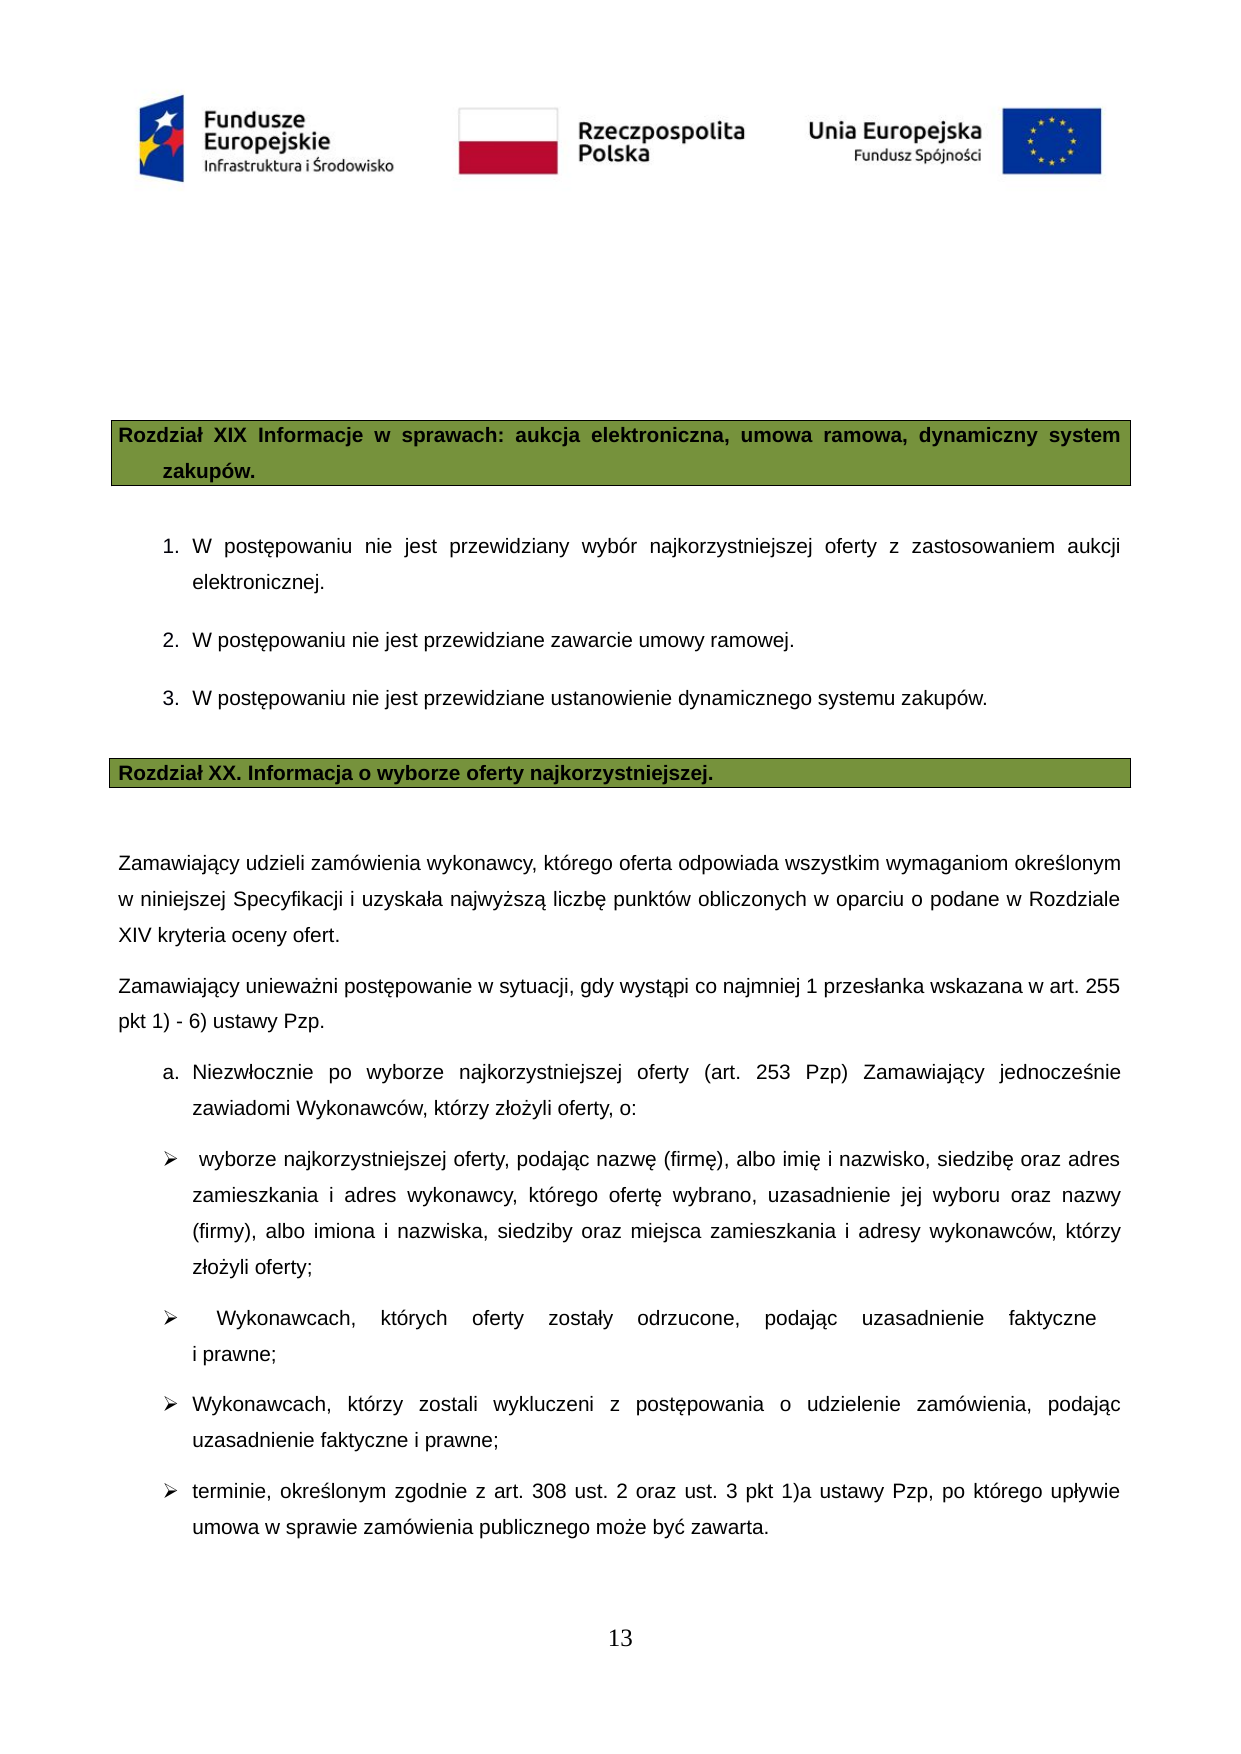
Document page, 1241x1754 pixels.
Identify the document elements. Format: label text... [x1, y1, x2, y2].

list wyborze najkorzystniejszej oferty, podając nazwę (firmę), albo imię i nazwisko, siedzibę oraz adres zamieszkania i adres wykonawcy, którego ofertę wybrano, uzasadnienie jej wyboru oraz nazwy (firmy), albo imiona i nazwiska, siedziby oraz miejsca zamieszkania i adresy wykonawców, którzy złożyli oferty; [162, 1147, 1122, 1279]
text Zamawiający udzieli zamówienia wykonawcy, którego oferta odpowiada wszystkim wymaganiom określonym w niniejszej Specyfikacji i uzyskała najwyższą liczbę punktów obliczonych w oparciu o podane w Rozdziale XIV kryteria oceny ofert. [118, 851, 1122, 947]
list Wykonawcach, którzy zostali wykluczeni z postępowania o udzielenie zamówienia, podając uzasadnienie faktyczne i prawne; [162, 1392, 1122, 1452]
text Zamawiający unieważni postępowanie w sytuacji, gdy wystąpi co najmniej 1 przesłanka wskazana w art. 255 pkt 1) - 6) ustawy Pzp. [118, 973, 1122, 1033]
list Niezwłocznie po wyborze najkorzystniejszej oferty (art. 253 Pzp) Zamawiający jednocześnie zawiadomi Wykonawców, którzy złożyli oferty, o: [162, 1060, 1122, 1120]
list W postępowaniu nie jest przewidziane ustanowienie dynamicznego systemu zakupów. [162, 686, 1122, 710]
list W postępowaniu nie jest przewidziany wybór najkorzystniejszej oferty z zastosowaniem aukcji elektronicznej. [162, 534, 1122, 594]
text Rozdział XIX Informacje w sprawach: aukcja elektroniczna, umowa ramowa, dynamiczny system zakupów. [112, 421, 1130, 485]
list terminie, określonym zgodnie z art. 308 ust. 2 oraz ust. 3 pkt 1)a ustawy Pzp, po którego upływie umowa w sprawie zamówienia publicznego może być zawarta. [162, 1479, 1122, 1539]
list W postępowaniu nie jest przewidziane zawarcie umowy ramowej. [162, 628, 1122, 652]
list Wykonawcach, których oferty zostały odrzucone, podając uzasadnienie faktyczne i prawne; [162, 1305, 1122, 1365]
picture [118, 73, 1123, 204]
subtitle Rozdział XX. Informacja o wyborze oferty najkorzystniejszej. [110, 759, 1130, 787]
